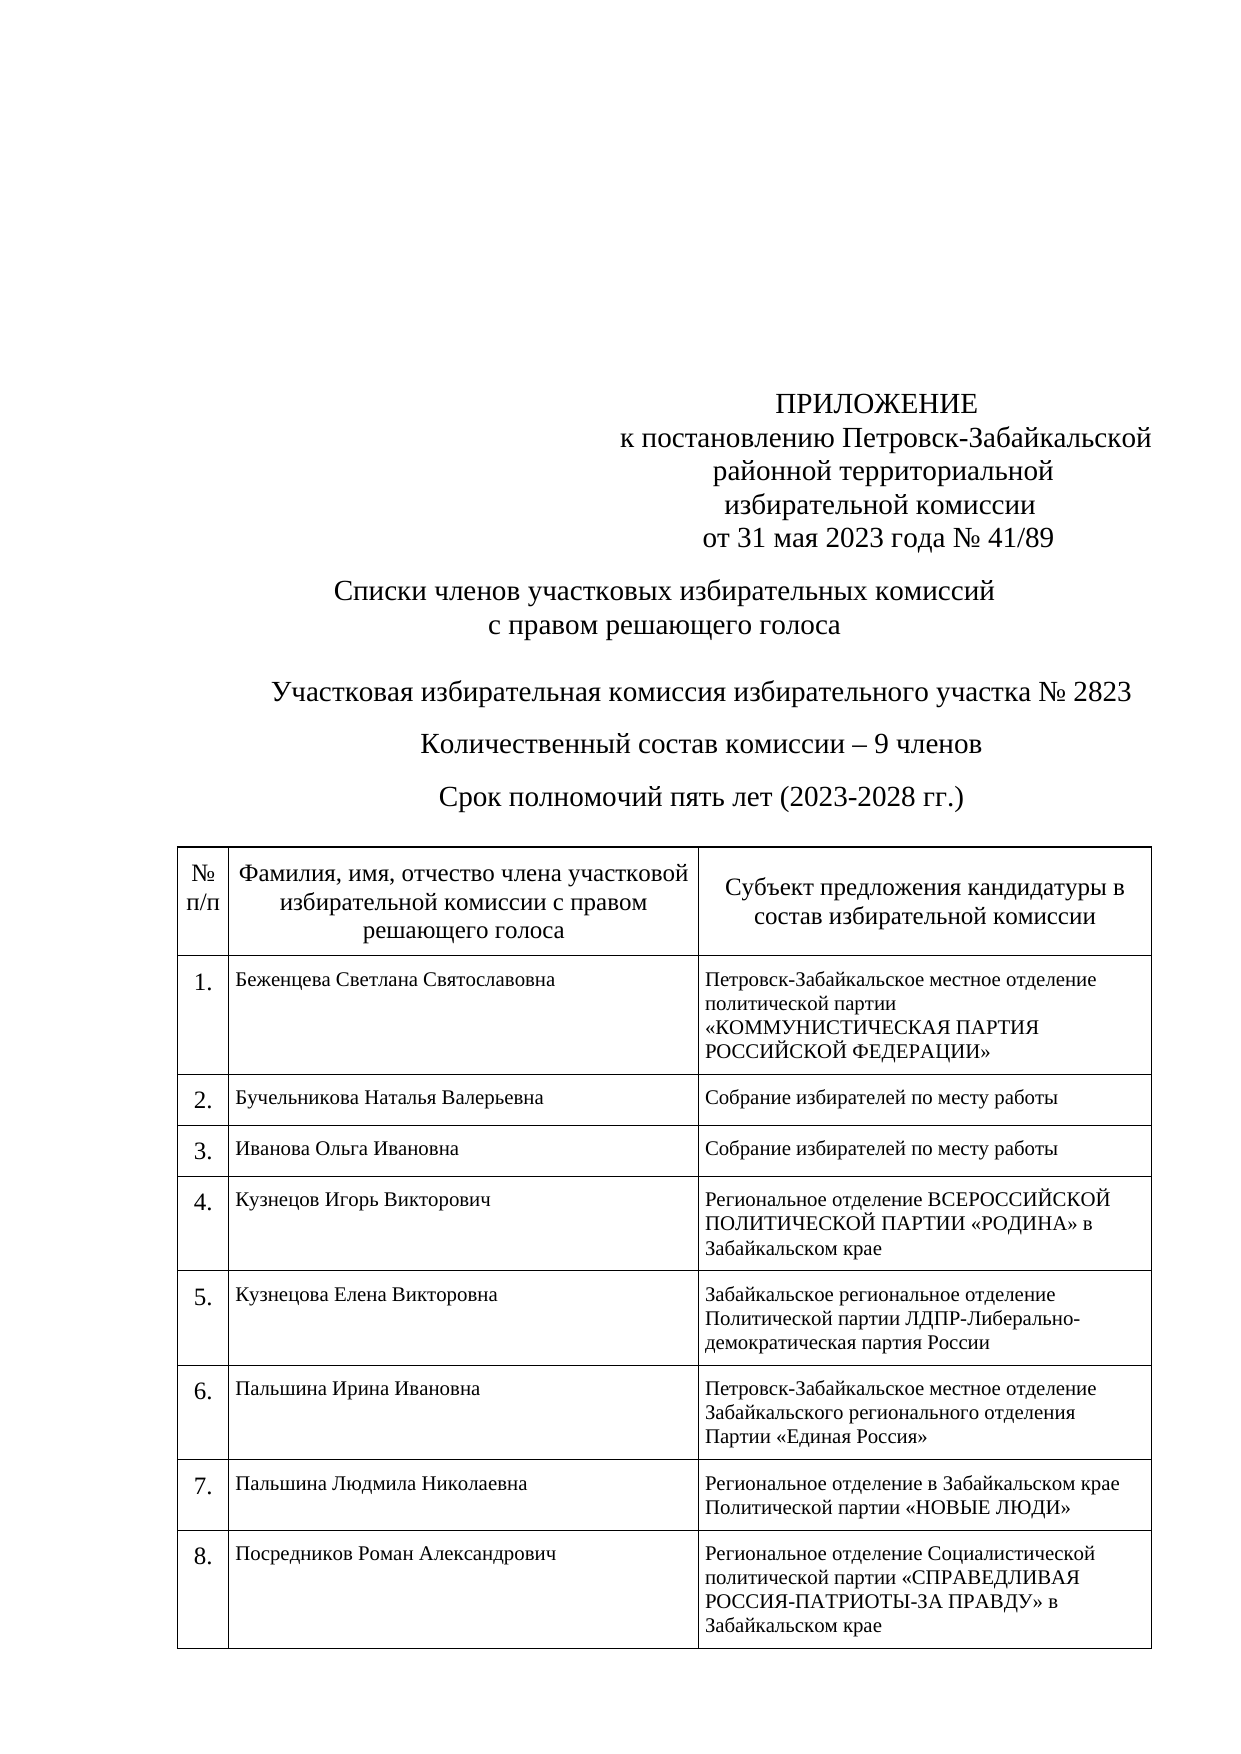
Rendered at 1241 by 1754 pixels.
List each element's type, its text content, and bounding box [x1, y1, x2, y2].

table_cell Пальшина Ирина Ивановна [229, 1366, 698, 1459]
table_cell Петровск-Забайкальское местное отделение Забайкальского регионального отделения Партии «Единая Россия» [699, 1366, 1151, 1459]
table_header Субъект предложения кандидатуры в состав избирательной комиссии [699, 848, 1151, 955]
text Количественный состав комиссии – 9 членов [177, 727, 1152, 760]
text ПРИЛОЖЕНИЕ [177, 386, 1152, 420]
table_cell 1. [178, 956, 228, 1073]
text Срок полномочий пять лет (2023-2028 гг.) [177, 779, 1152, 813]
table_cell 7. [178, 1460, 228, 1529]
table_cell Пальшина Людмила Николаевна [229, 1460, 698, 1529]
table_cell Региональное отделение Социалистической политической партии «СПРАВЕДЛИВАЯ РОССИЯ-ПАТРИОТЫ-ЗА ПРАВДУ» в Забайкальском крае [699, 1531, 1151, 1648]
text к постановлению Петровск-Забайкальской [177, 420, 1152, 453]
text с правом решающего голоса [177, 607, 1152, 640]
text от 31 мая 2023 года № 41/89 [177, 521, 1152, 554]
table_cell 6. [178, 1366, 228, 1459]
table_cell 3. [178, 1126, 228, 1176]
table_cell 4. [178, 1177, 228, 1270]
table_cell Иванова Ольга Ивановна [229, 1126, 698, 1176]
table_cell 8. [178, 1531, 228, 1648]
text районной территориальной [177, 453, 1152, 487]
table_cell Собрание избирателей по месту работы [699, 1126, 1151, 1176]
text избирательной комиссии [177, 487, 1152, 521]
table_cell Кузнецов Игорь Викторович [229, 1177, 698, 1270]
table_cell Бучельникова Наталья Валерьевна [229, 1075, 698, 1124]
table_header Фамилия, имя, отчество члена участковой избирательной комиссии с правом решающего голоса [229, 848, 698, 955]
table_cell Кузнецова Елена Викторовна [229, 1271, 698, 1364]
table_cell 2. [178, 1075, 228, 1124]
table_cell Региональное отделение ВСЕРОССИЙСКОЙ ПОЛИТИЧЕСКОЙ ПАРТИИ «РОДИНА» в Забайкальском крае [699, 1177, 1151, 1270]
table_cell Собрание избирателей по месту работы [699, 1075, 1151, 1124]
table_cell Региональное отделение в Забайкальском крае Политической партии «НОВЫЕ ЛЮДИ» [699, 1460, 1151, 1529]
table_cell 5. [178, 1271, 228, 1364]
table_header № п/п [178, 848, 228, 955]
table_cell Посредников Роман Александрович [229, 1531, 698, 1648]
table_cell Беженцева Светлана Святославовна [229, 956, 698, 1073]
table_cell Петровск-Забайкальское местное отделение политической партии «КОММУНИСТИЧЕСКАЯ ПАРТИЯ РОССИЙСКОЙ ФЕДЕРАЦИИ» [699, 956, 1151, 1073]
text Участковая избирательная комиссия избирательного участка № 2823 [177, 674, 1152, 707]
text Списки членов участковых избирательных комиссий [177, 573, 1152, 607]
table_cell Забайкальское региональное отделение Политической партии ЛДПР-Либерально-демократическая партия России [699, 1271, 1151, 1364]
